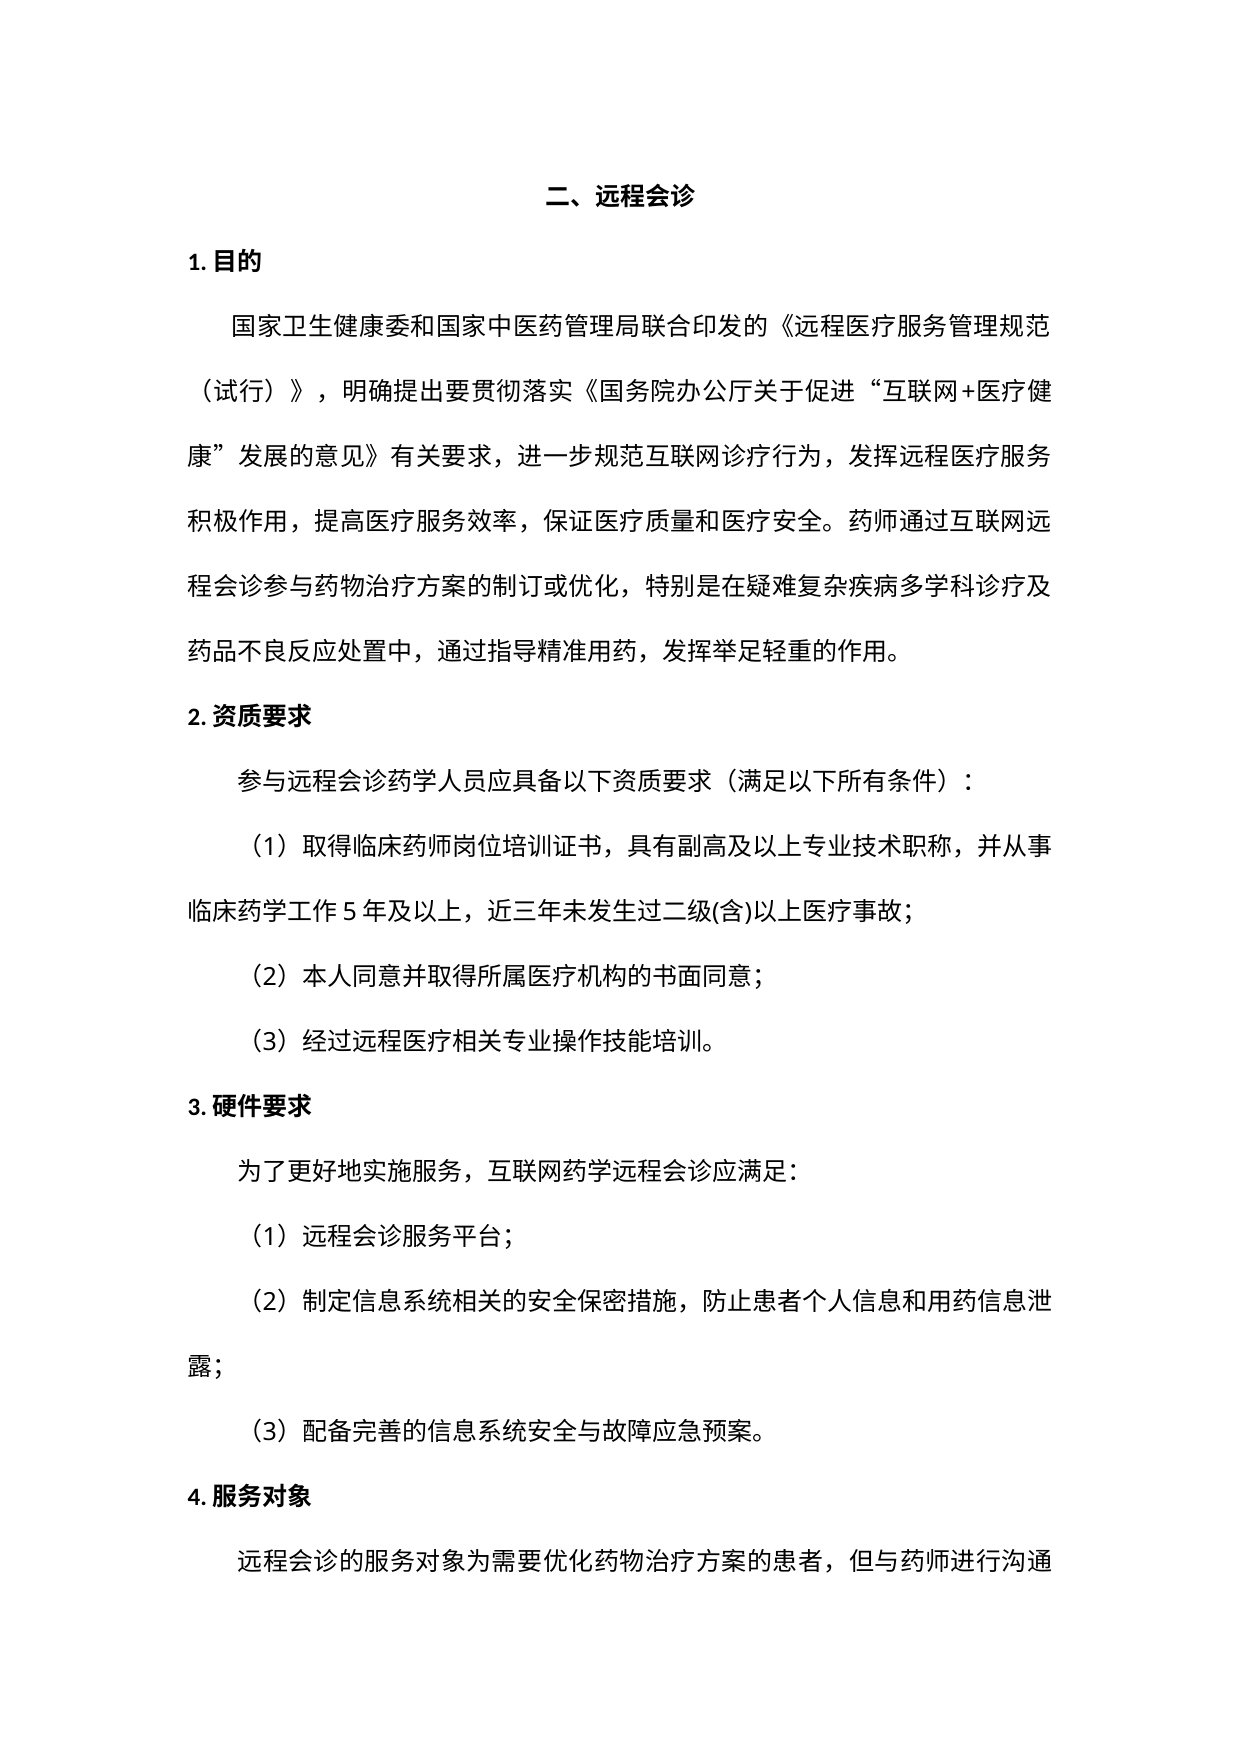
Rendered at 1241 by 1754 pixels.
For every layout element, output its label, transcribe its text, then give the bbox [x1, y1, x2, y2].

list 资质要求 [187, 682, 1053, 747]
text 参与远程会诊药学人员应具备以下资质要求（满足以下所有条件）： [187, 747, 1053, 812]
list （2）制定信息系统相关的安全保密措施，防止患者个人信息和用药信息泄露； [187, 1267, 1053, 1397]
text 国家卫生健康委和国家中医药管理局联合印发的《远程医疗服务管理规范（试行）》，明确提出要贯彻落实《国务院办公厅关于促进“互联网+医疗健康”发展的意见》有关要求，进一步规范互联网诊疗行为，发挥远程医疗服务积极作用，提高医疗服务效率，保证医疗质量和医疗安全。药师通过互联网远程会诊参与药物治疗方案的制订或优化，特别是在疑难复杂疾病多学科诊疗及药品不良反应处置中，通过指导精准用药，发挥举足轻重的作用。 [187, 292, 1053, 682]
list （1）远程会诊服务平台； [187, 1202, 1053, 1267]
text 1. 目的 [187, 227, 1053, 292]
text 二、远程会诊 [187, 162, 1053, 227]
text 为了更好地实施服务，互联网药学远程会诊应满足： [187, 1137, 1053, 1202]
text 3. 硬件要求 [187, 1072, 1053, 1137]
text （2）本人同意并取得所属医疗机构的书面同意； [187, 942, 1053, 1007]
text （1）取得临床药师岗位培训证书，具有副高及以上专业技术职称，并从事临床药学工作5年及以上，近三年未发生过二级(含)以上医疗事故； [187, 812, 1053, 942]
text （3）经过远程医疗相关专业操作技能培训。 [187, 1007, 1053, 1072]
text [187, 1527, 1053, 1592]
list （3）配备完善的信息系统安全与故障应急预案。 [187, 1397, 1053, 1462]
text 4. 服务对象 [187, 1462, 1053, 1527]
